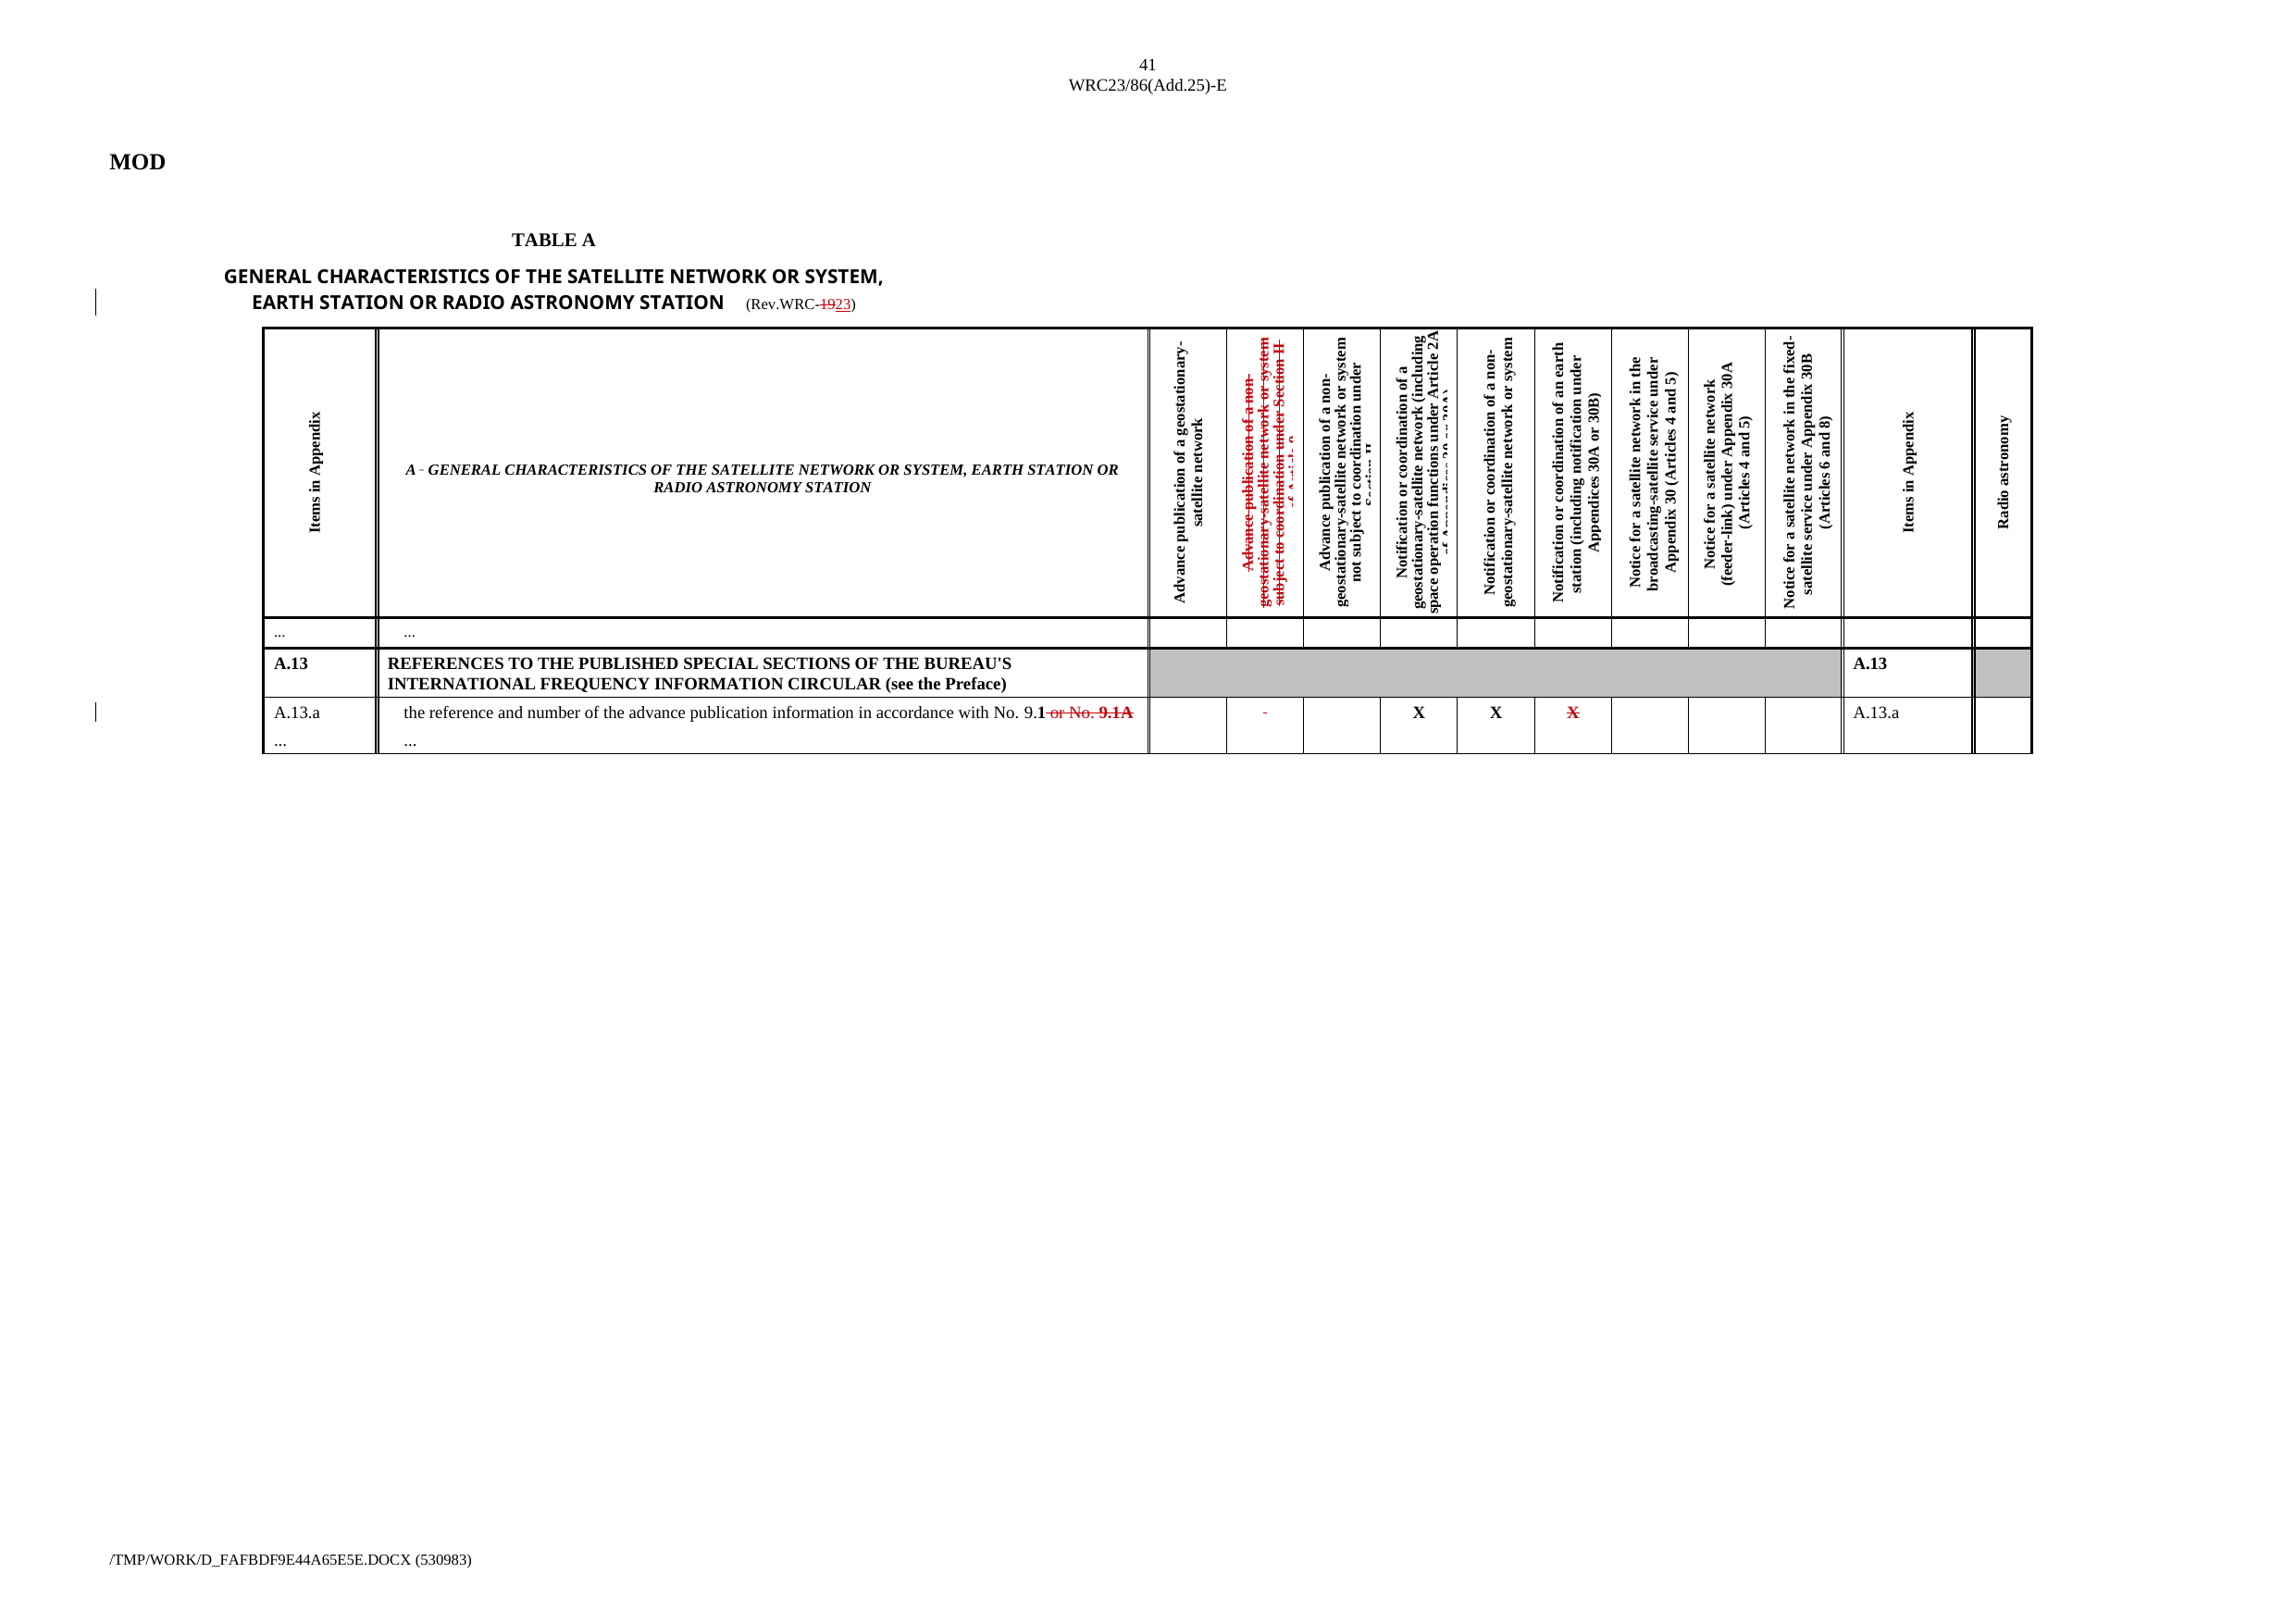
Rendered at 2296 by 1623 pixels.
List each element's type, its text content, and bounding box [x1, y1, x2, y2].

table_cell [1150, 698, 1226, 725]
table_header Items in Appendix [1844, 329, 1971, 616]
table_cell [1535, 698, 1611, 725]
table_cell A.13.a [265, 698, 375, 725]
table_header Notification or coordination of a non-geostationary-satellite network or system [1458, 329, 1534, 616]
table_cell A.13.a [1844, 698, 1971, 725]
table_header Advance publication of a non-geostationary-satellite network or system not subject to coordination under Section II of Article 9 [1304, 329, 1380, 616]
table_cell [1689, 619, 1765, 647]
table_cell ... [265, 619, 375, 647]
table_header Notice for a satellite network in the fixed- satellite service under Appendix 30B (Articles 6 and 8) [1766, 329, 1841, 616]
table_header Items in Appendix [265, 329, 375, 616]
table_header Advance publication of a geostationary- satellite network [1150, 329, 1226, 616]
table_cell [1976, 619, 2030, 647]
table_cell [1304, 619, 1380, 647]
table_cell [1976, 698, 2030, 725]
table_cell A.13 [265, 650, 375, 697]
table_cell [1458, 725, 1534, 753]
table_cell [1381, 619, 1457, 647]
table_cell [1150, 619, 1226, 647]
table_header Notification or coordination of an earth station (including notification under Appendices 30A or 30B) [1535, 329, 1611, 616]
table_cell ... [379, 725, 1148, 753]
table_header Notice for a satellite network (feeder-link) under Appendix 30A (Articles 4 and 5) [1689, 329, 1765, 616]
table_cell the reference and number of the advance publication information in accordance with No. 9.1 [379, 698, 1148, 725]
table_header [1227, 329, 1303, 616]
table_cell [1976, 725, 2030, 753]
table_cell X [1458, 698, 1534, 725]
table_cell [1844, 619, 1971, 647]
text MOD [109, 148, 2186, 175]
table_cell [1844, 725, 1971, 753]
table_cell [1458, 619, 1534, 647]
table_cell [1612, 619, 1688, 647]
table_cell X [1381, 698, 1457, 725]
table_cell [1766, 725, 1841, 753]
table_cell REFERENCES TO THE PUBLISHED SPECIAL SECTIONS OF THE BUREAU'S INTERNATIONAL FREQUENCY INFORMATION CIRCULAR (see the Preface) [379, 650, 1148, 697]
table_cell [1689, 725, 1765, 753]
table_cell [1976, 650, 2030, 697]
table_cell A.13 [1844, 650, 1971, 697]
title GENERAL CHARACTERISTICS OF THE SATELLITE NETWORK OR SYSTEM, EARTH STATION OR RADIO ASTRONOMY STATION (Rev.WRC-) [109, 263, 998, 316]
table_header A _ GENERAL CHARACTERISTICS OF THE SATELLITE NETWORK OR SYSTEM, EARTH STATION OR RADIO ASTRONOMY STATION [379, 329, 1148, 616]
table_cell [1150, 725, 1226, 753]
table_cell [1766, 698, 1841, 725]
table_cell [1612, 698, 1688, 725]
table_header Notification or coordination of a geostationary-satellite network (including space operation functions under Article 2A of Appendices 30 or 30A) [1381, 329, 1457, 616]
table_cell [1766, 619, 1841, 647]
table_cell [1227, 619, 1303, 647]
table_cell ... [379, 619, 1148, 647]
table_cell ... [265, 725, 375, 753]
table_cell [1612, 725, 1688, 753]
table_cell [1689, 698, 1765, 725]
table_cell [1535, 619, 1611, 647]
table_header Radio astronomy [1976, 329, 2030, 616]
table_cell [1304, 698, 1380, 725]
table_cell [1227, 698, 1303, 725]
text TABLE A [109, 229, 998, 251]
table_header Notice for a satellite network in the broadcasting-satellite service under Appendix 30 (Articles 4 and 5) [1612, 329, 1688, 616]
table_cell [1381, 725, 1457, 753]
table_cell [1535, 725, 1611, 753]
table_cell [1150, 650, 1841, 697]
table_cell [1227, 725, 1303, 753]
table_cell [1304, 725, 1380, 753]
